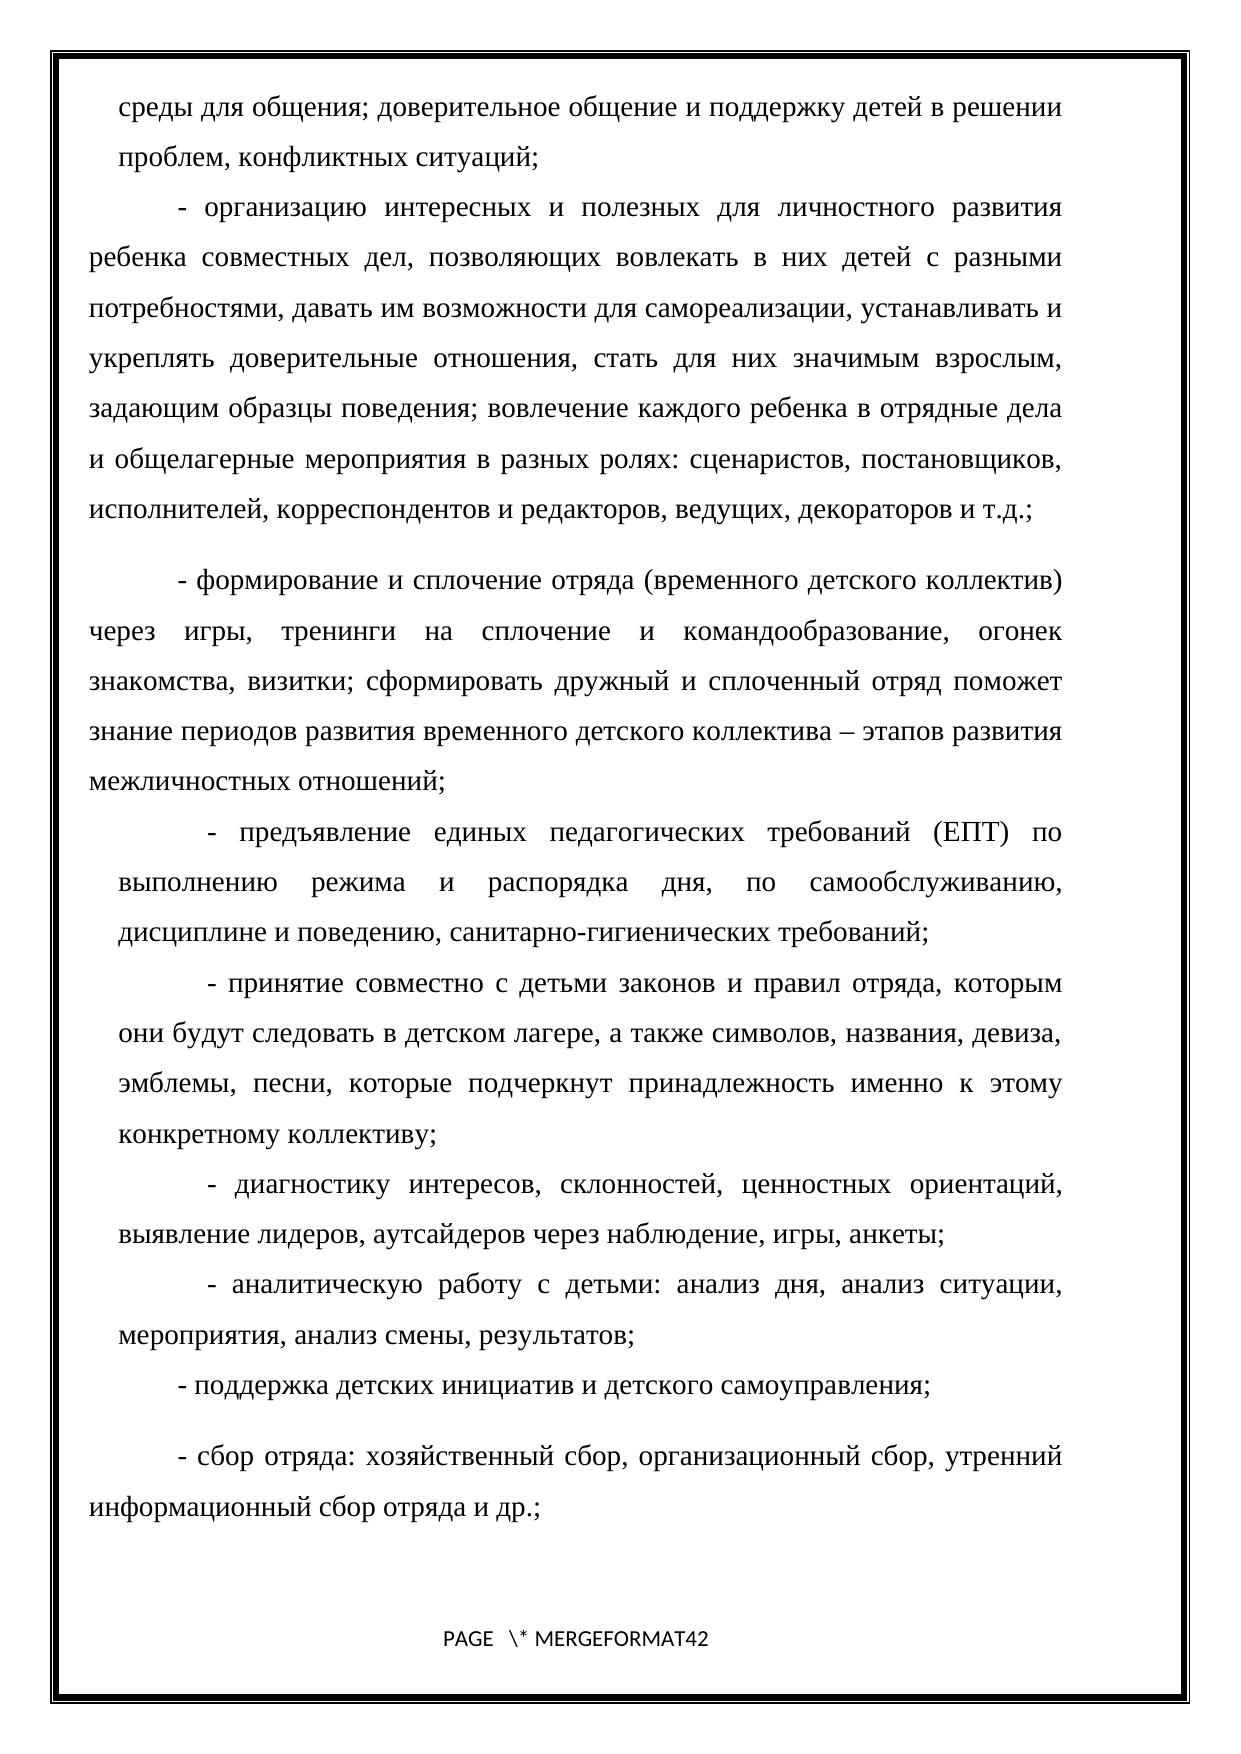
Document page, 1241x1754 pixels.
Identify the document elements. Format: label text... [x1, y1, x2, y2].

text - организацию интересных и полезных для личностного развития ребенка совместных дел, позволяющих вовлекать в них детей с разными потребностями, давать им возможности для самореализации, устанавливать и укреплять доверительные отношения, стать для них значимым взрослым, задающим образцы поведения; вовлечение каждого ребенка в отрядные дела и общелагерные мероприятия в разных ролях: сценаристов, постановщиков, исполнителей, корреспондентов и редакторов, ведущих, декораторов и т.д.; [89, 189, 1063, 525]
text - принятие совместно с детьми законов и правил отряда, которым они будут следовать в детском лагере, а также символов, названия, девиза, эмблемы, песни, которые подчеркнут принадлежность именно к этому конкретному коллективу; [118, 965, 1063, 1149]
text - диагностику интересов, склонностей, ценностных ориентаций, выявление лидеров, аутсайдеров через наблюдение, игры, анкеты; [118, 1166, 1063, 1250]
text - поддержка детских инициатив и детского самоуправления; [89, 1367, 1063, 1401]
text - сбор отряда: хозяйственный сбор, организационный сбор, утренний информационный сбор отряда и др.; [89, 1438, 1063, 1522]
text - аналитическую работу с детьми: анализ дня, анализ ситуации, мероприятия, анализ смены, результатов; [118, 1267, 1063, 1351]
text - предъявление единых педагогических требований (ЕПТ) по выполнению режима и распорядка дня, по самообслуживанию, дисциплине и поведению, санитарно-гигиенических требований; [118, 814, 1063, 948]
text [118, 89, 1063, 172]
text - формирование и сплочение отряда (временного детского коллектив) через игры, тренинги на сплочение и командообразование, огонек знакомства, визитки; сформировать дружный и сплоченный отряд поможет знание периодов развития временного детского коллектива – этапов развития межличностных отношений; [89, 562, 1063, 797]
